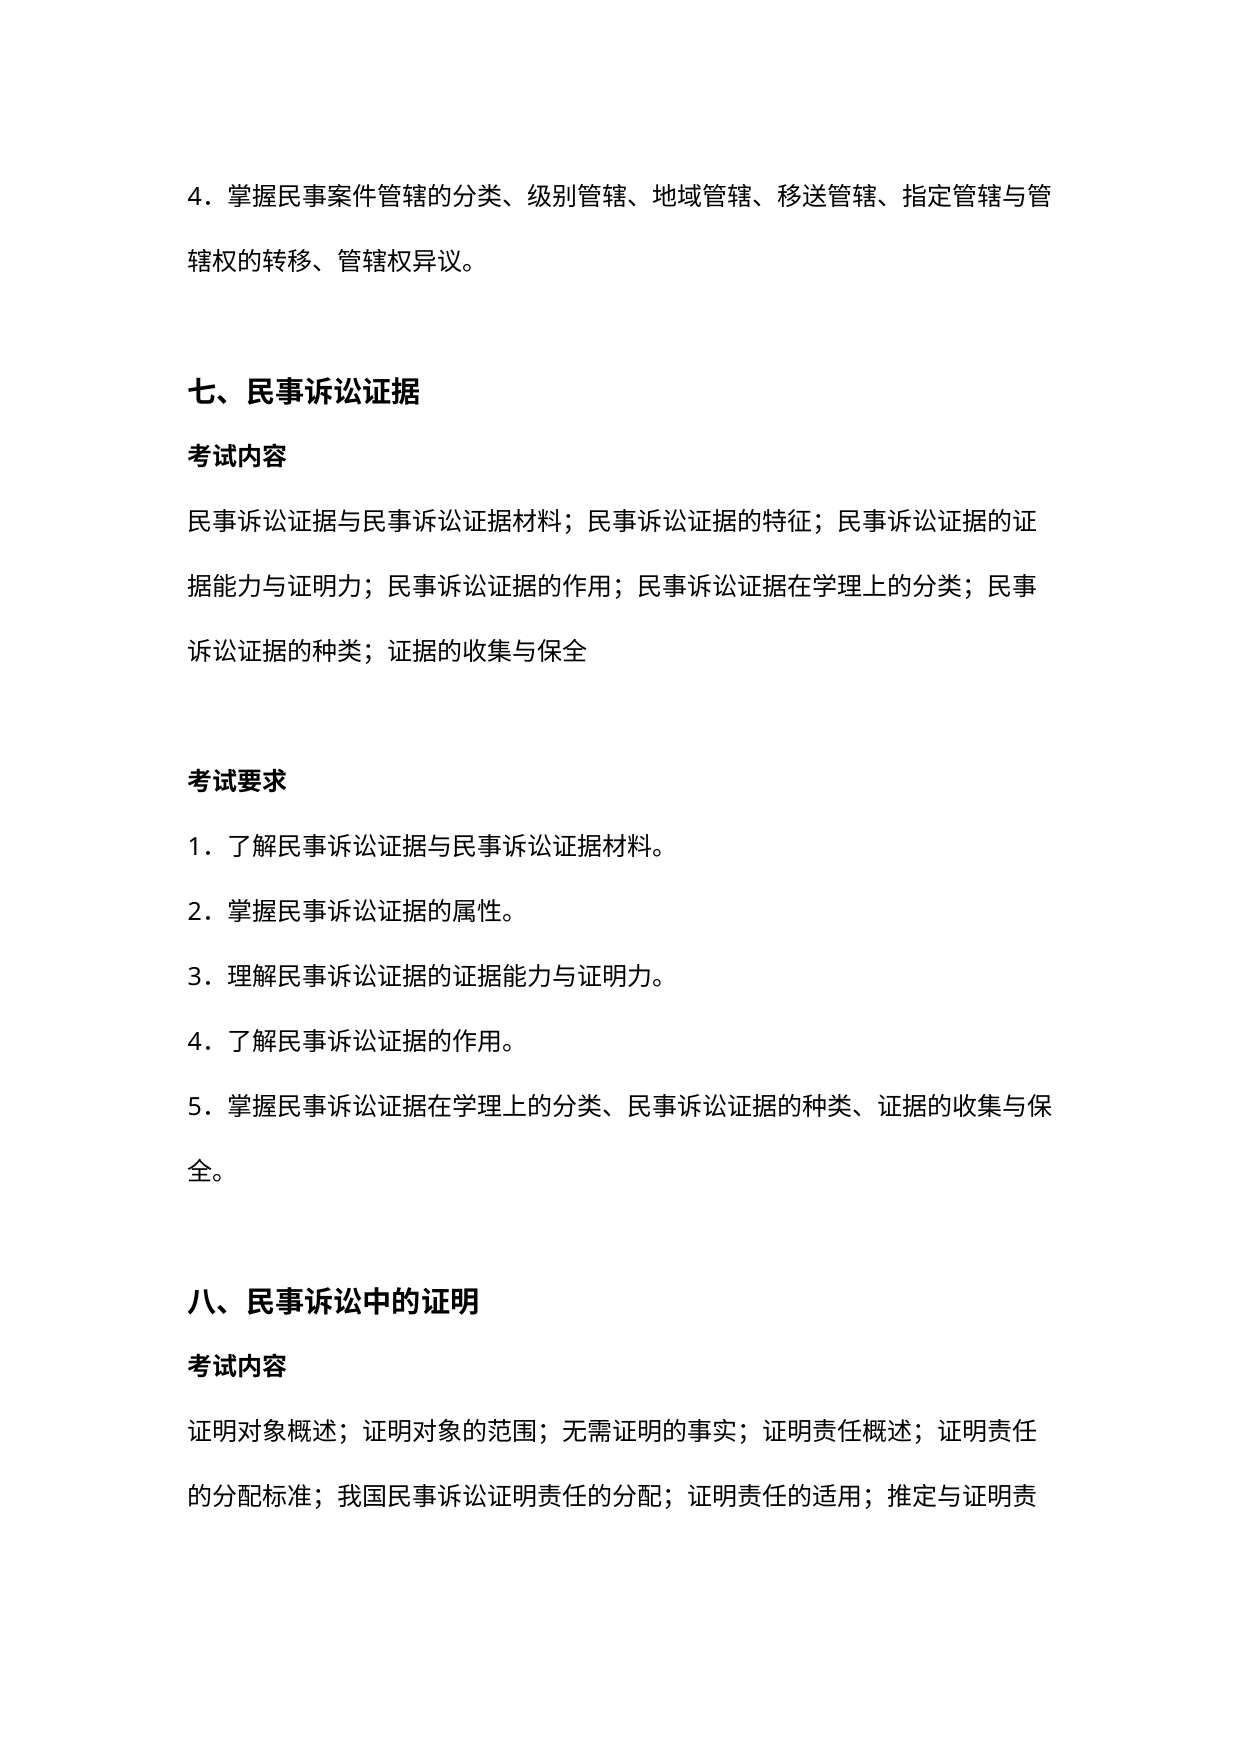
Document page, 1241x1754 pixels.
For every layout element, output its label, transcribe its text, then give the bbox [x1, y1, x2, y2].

text 4．掌握民事案件管辖的分类、级别管辖、地域管辖、移送管辖、指定管辖与管辖权的转移、管辖权异议。 [187, 162, 1053, 292]
text 民事诉讼证据与民事诉讼证据材料；民事诉讼证据的特征；民事诉讼证据的证据能力与证明力；民事诉讼证据的作用；民事诉讼证据在学理上的分类；民事诉讼证据的种类；证据的收集与保全 [187, 487, 1053, 682]
text 考试内容 [187, 1332, 1053, 1397]
text 4．了解民事诉讼证据的作用。 [187, 1007, 1053, 1072]
text 八、民事诉讼中的证明 [187, 1267, 1053, 1332]
text 1．了解民事诉讼证据与民事诉讼证据材料。 [187, 812, 1053, 877]
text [187, 1397, 1053, 1527]
text 2．掌握民事诉讼证据的属性。 [187, 877, 1053, 942]
text 七、民事诉讼证据 [187, 357, 1053, 422]
text 5．掌握民事诉讼证据在学理上的分类、民事诉讼证据的种类、证据的收集与保全。 [187, 1072, 1053, 1202]
text 3．理解民事诉讼证据的证据能力与证明力。 [187, 942, 1053, 1007]
text 考试要求 [187, 747, 1053, 812]
text 考试内容 [187, 422, 1053, 487]
